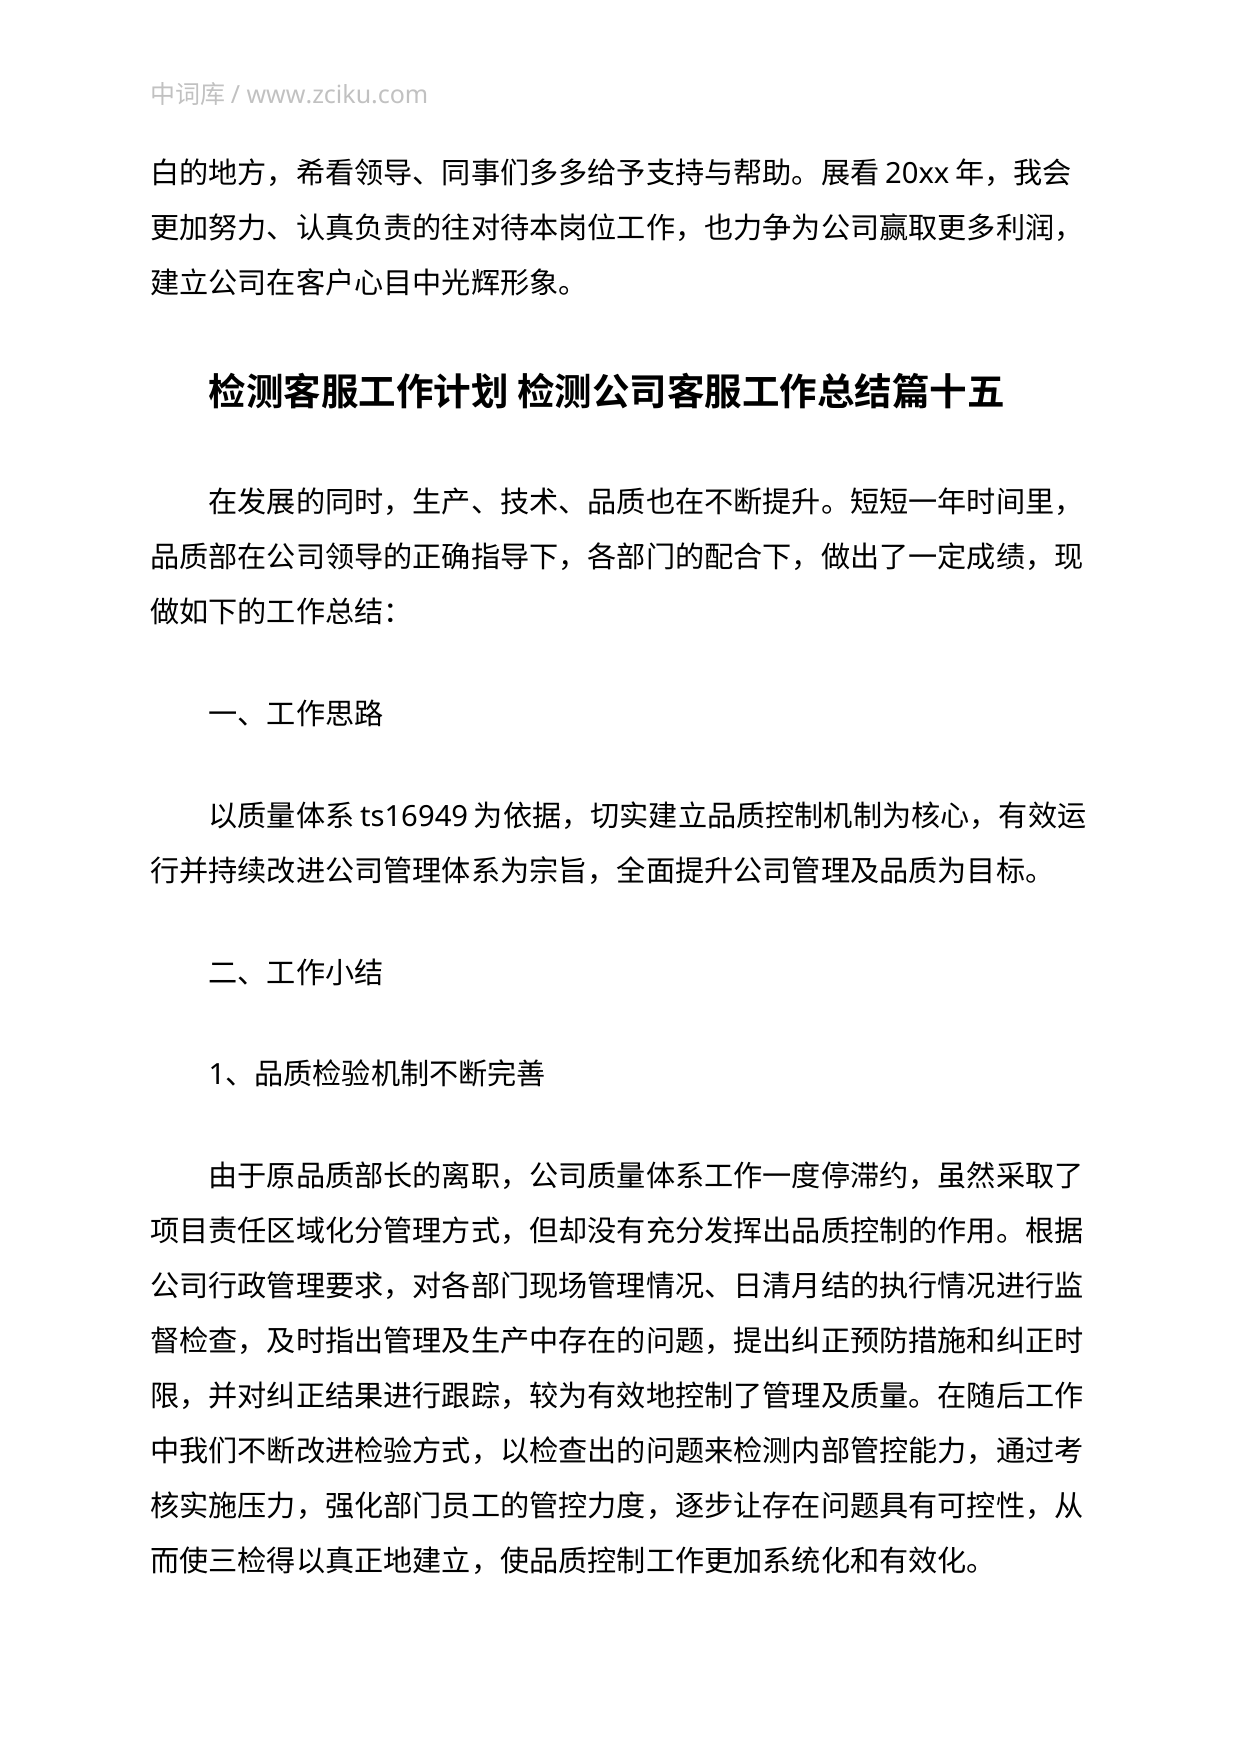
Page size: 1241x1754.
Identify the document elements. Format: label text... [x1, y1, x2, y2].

text 检测客服工作计划 检测公司客服工作总结篇十五 [150, 362, 1090, 416]
text 二、工作小结 [150, 949, 1090, 991]
text 由于原品质部长的离职，公司质量体系工作一度停滞约，虽然采取了项目责任区域化分管理方式，但却没有充分发挥出品质控制的作用。根据公司行政管理要求，对各部门现场管理情况、日清月结的执行情况进行监督检查，及时指出管理及生产中存在的问题，提出纠正预防措施和纠正时限，并对纠正结果进行跟踪，较为有效地控制了管理及质量。在随后工作中我们不断改进检验方式，以检查出的问题来检测内部管控能力，通过考核实施压力，强化部门员工的管控力度，逐步让存在问题具有可控性，从而使三检得以真正地建立，使品质控制工作更加系统化和有效化。 [150, 1153, 1090, 1579]
text 在发展的同时，生产、技术、品质也在不断提升。短短一年时间里，品质部在公司领导的正确指导下，各部门的配合下，做出了一定成绩，现做如下的工作总结： [150, 479, 1090, 631]
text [150, 150, 1090, 302]
text 一、工作思路 [150, 691, 1090, 733]
text 以质量体系ts16949为依据，切实建立品质控制机制为核心，有效运行并持续改进公司管理体系为宗旨，全面提升公司管理及品质为目标。 [150, 792, 1090, 890]
text 1、品质检验机制不断完善 [150, 1051, 1090, 1093]
